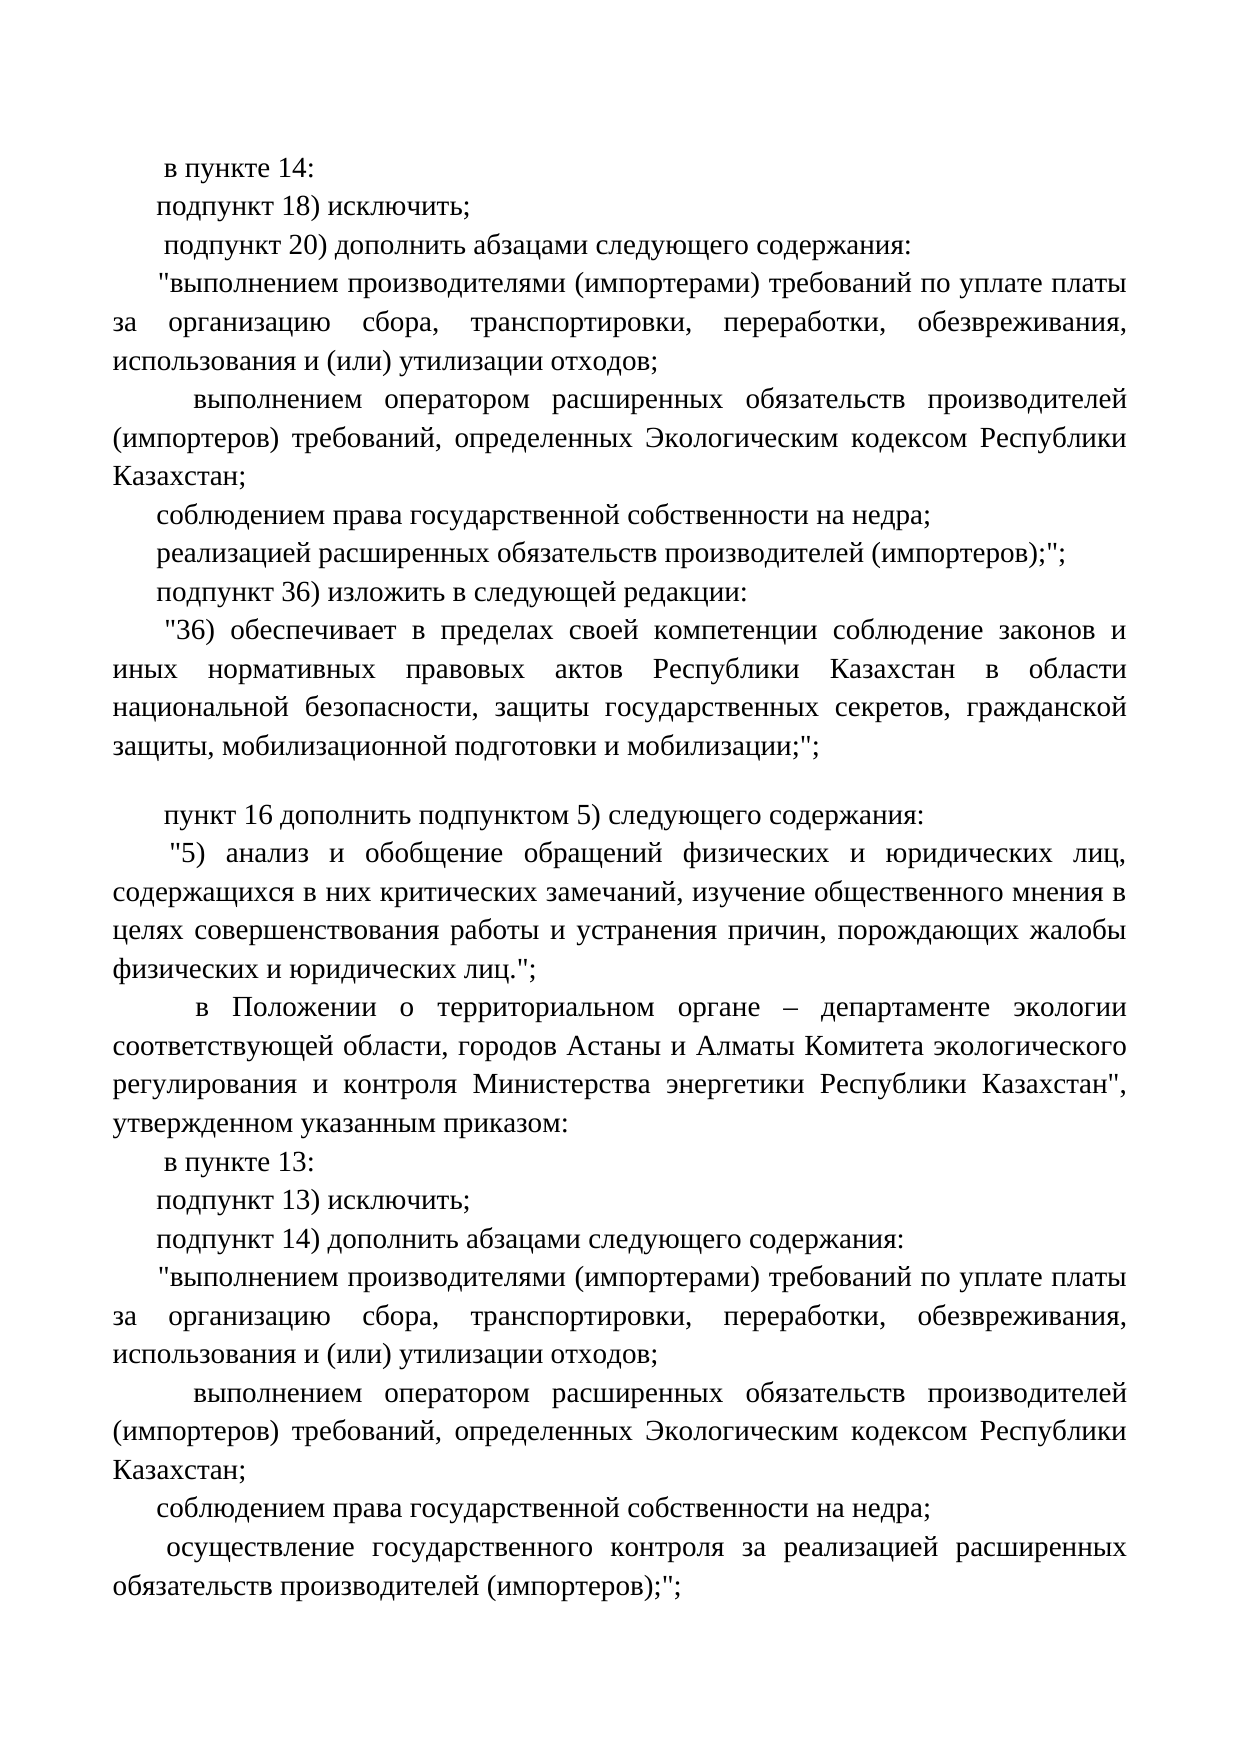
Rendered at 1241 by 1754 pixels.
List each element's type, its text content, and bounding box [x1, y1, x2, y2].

text реализацией расширенных обязательств производителей (импортеров);"; [112, 535, 1128, 569]
text "выполнением производителями (импортерами) требований по уплате платы за организацию сбора, транспортировки, переработки, обезвреживания, использования и (или) утилизации отходов; [112, 1259, 1128, 1370]
text выполнением оператором расширенных обязательств производителей (импортеров) требований, определенных Экологическим кодексом Республики Казахстан; [112, 381, 1128, 492]
text подпункт 14) дополнить абзацами следующего содержания: [112, 1221, 1128, 1254]
text подпункт 20) дополнить абзацами следующего содержания: [112, 227, 1128, 261]
text подпункт 18) исключить; [112, 188, 1128, 222]
text "выполнением производителями (импортерами) требований по уплате платы за организацию сбора, транспортировки, переработки, обезвреживания, использования и (или) утилизации отходов; [112, 266, 1128, 376]
text пункт 16 дополнить подпунктом 5) следующего содержания: [112, 797, 1128, 830]
text соблюдением права государственной собственности на недра; [112, 1491, 1128, 1524]
text подпункт 13) исключить; [112, 1182, 1128, 1216]
text выполнением оператором расширенных обязательств производителей (импортеров) требований, определенных Экологическим кодексом Республики Казахстан; [112, 1375, 1128, 1486]
text в пункте 14: [112, 150, 1128, 183]
text в Положении о территориальном органе – департаменте экологии соответствующей области, городов Астаны и Алматы Комитета экологического регулирования и контроля Министерства энергетики Республики Казахстан", утвержденном указанным приказом: [112, 989, 1128, 1139]
text "5) анализ и обобщение обращений физических и юридических лиц, содержащихся в них критических замечаний, изучение общественного мнения в целях совершенствования работы и устранения причин, порождающих жалобы физических и юридических лиц."; [112, 835, 1128, 984]
text в пункте 13: [112, 1144, 1128, 1177]
text соблюдением права государственной собственности на недра; [112, 497, 1128, 530]
text подпункт 36) изложить в следующей редакции: [112, 574, 1128, 607]
text "36) обеспечивает в пределах своей компетенции соблюдение законов и иных нормативных правовых актов Республики Казахстан в области национальной безопасности, защиты государственных секретов, гражданской защиты, мобилизационной подготовки и мобилизации;"; [112, 612, 1128, 762]
text осуществление государственного контроля за реализацией расширенных обязательств производителей (импортеров);"; [112, 1529, 1128, 1601]
